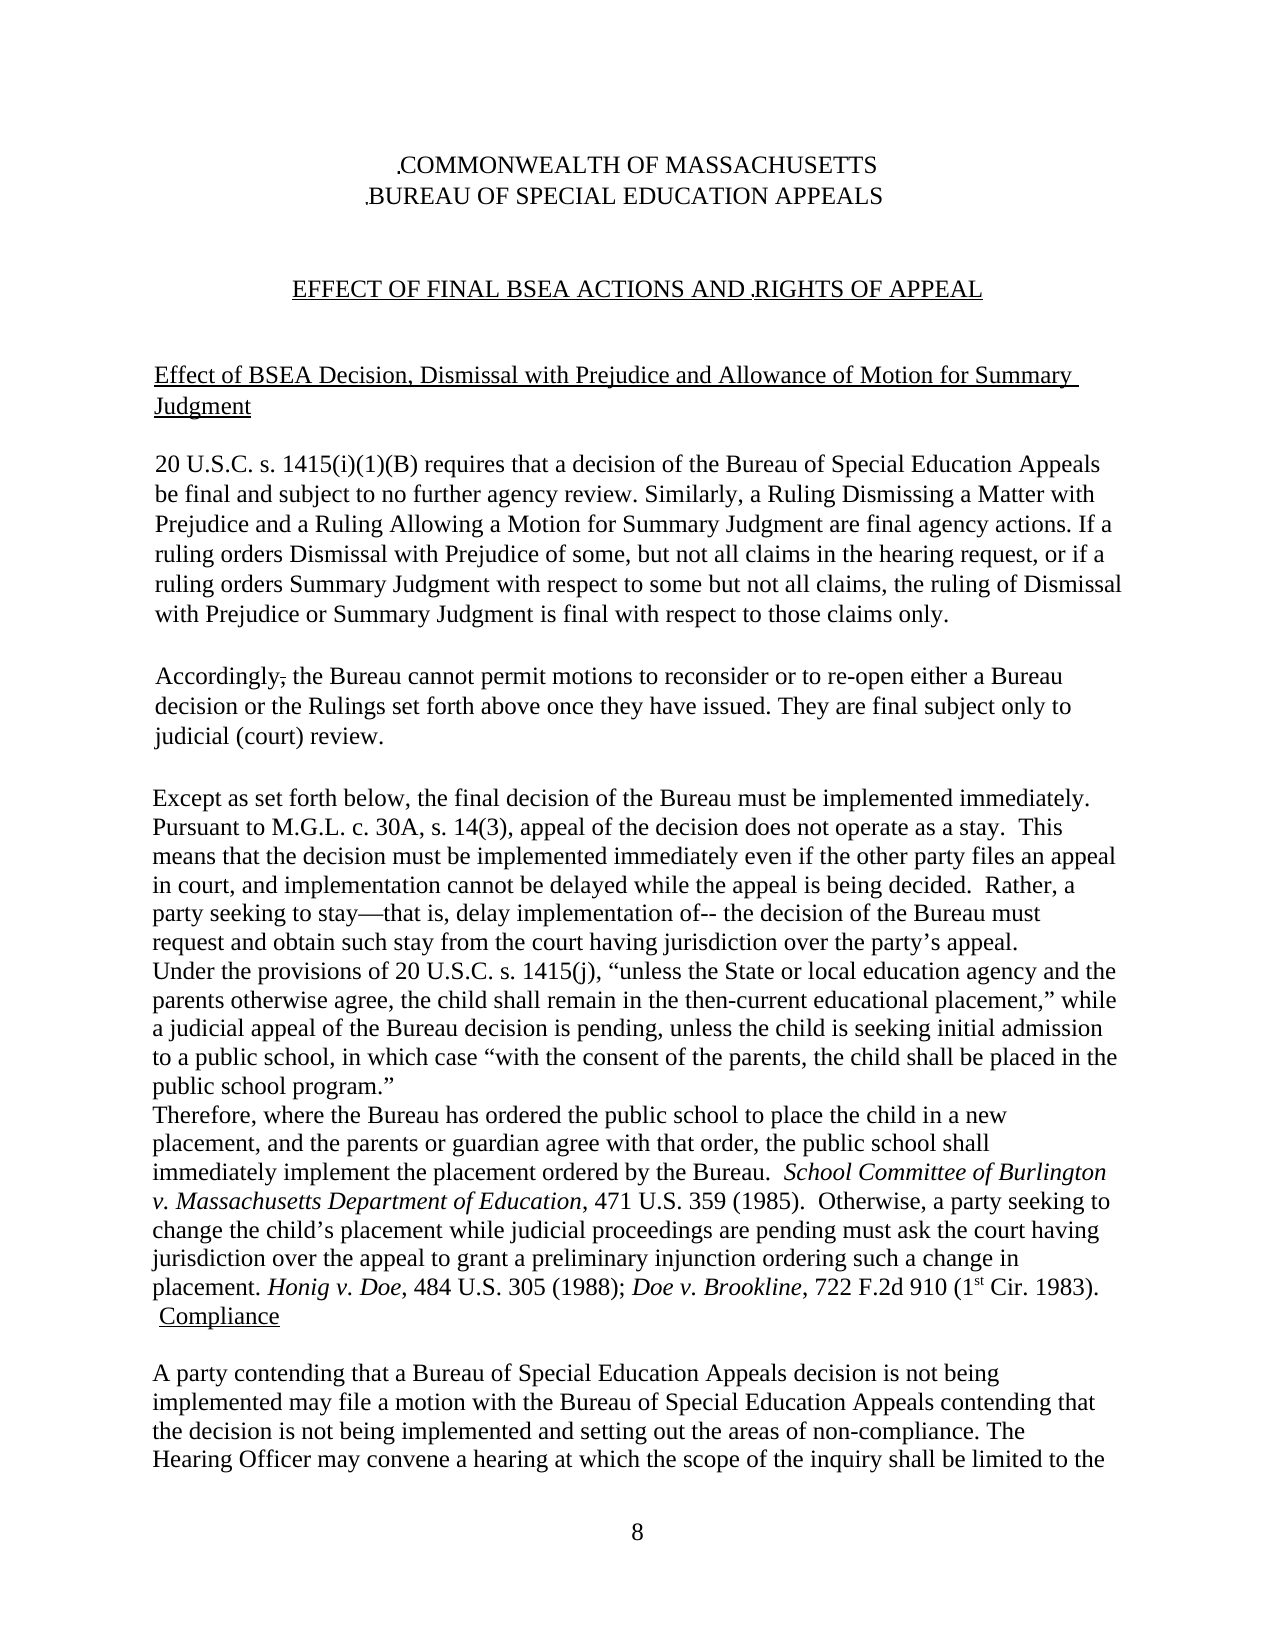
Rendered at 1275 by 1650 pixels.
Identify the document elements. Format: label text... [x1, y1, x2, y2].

text Under the provisions of 20 U.S.C. s. 1415(j), “unless the State or local education agency and the parents otherwise agree, the child shall remain in the then-current educational placement,” while a judicial appeal of the Bureau decision is pending, unless the child is seeking initial admission to a public school, in which case “with the consent of the parents, the child shall be placed in the public school program.” [152, 956, 1118, 1100]
text Therefore, where the Bureau has ordered the public school to place the child in a new placement, and the parents or guardian agree with that order, the public school shall immediately implement the placement ordered by the Bureau. School Committee of Burlington v. Massachusetts Department of Education, 471 U.S. 359 (1985). Otherwise, a party seeking to change the child’s placement while judicial proceedings are pending must ask the court having jurisdiction over the appeal to grant a preliminary injunction ordering such a change in placement. Honig v. Doe, 484 U.S. 305 (1988); Doe v. Brookline, 722 F.2d 910 (1st Cir. 1983). [152, 1100, 1118, 1301]
text Except as set forth below, the final decision of the Bureau must be implemented immediately. Pursuant to M.G.L. c. 30A, s. 14(3), appeal of the decision does not operate as a stay. This means that the decision must be implemented immediately even if the other party files an appeal in court, and implementation cannot be delayed while the appeal is being decided. Rather, a party seeking to stay—that is, delay implementation of-- the decision of the Bureau must request and obtain such stay from the court having jurisdiction over the party’s appeal. [152, 783, 1118, 956]
text BUREAU OF SPECIAL EDUCATION APPEALS [150, 181, 1099, 210]
text 20 U.S.C. s. 1415(i)(1)(B) requires that a decision of the Bureau of Special Education Appeals be final and subject to no further agency review. Similarly, a Ruling Dismissing a Matter with Prejudice and a Ruling Allowing a Motion for Summary Judgment are final agency actions. If a ruling orders Dismissal with Prejudice of some, but not all claims in the hearing request, or if a ruling orders Summary Judgment with respect to some but not all claims, the ruling of Dismissal with Prejudice or Summary Judgment is final with respect to those claims only. [154, 449, 1125, 628]
subtitle Compliance [159, 1301, 1125, 1330]
text COMMONWEALTH OF MASSACHUSETTS [150, 150, 1125, 179]
subtitle Effect of BSEA Decision, Dismissal with Prejudice and Allowance of Motion for Summary Judgment [154, 360, 1125, 420]
text Accordingly, the Bureau cannot permit motions to reconsider or to re-open either a Bureau decision or the Rulings set forth above once they have issued. They are final subject only to judicial (court) review. [154, 661, 1125, 750]
text EFFECT OF FINAL BSEA ACTIONS AND RIGHTS OF APPEAL [150, 274, 1125, 302]
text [152, 1358, 1107, 1473]
